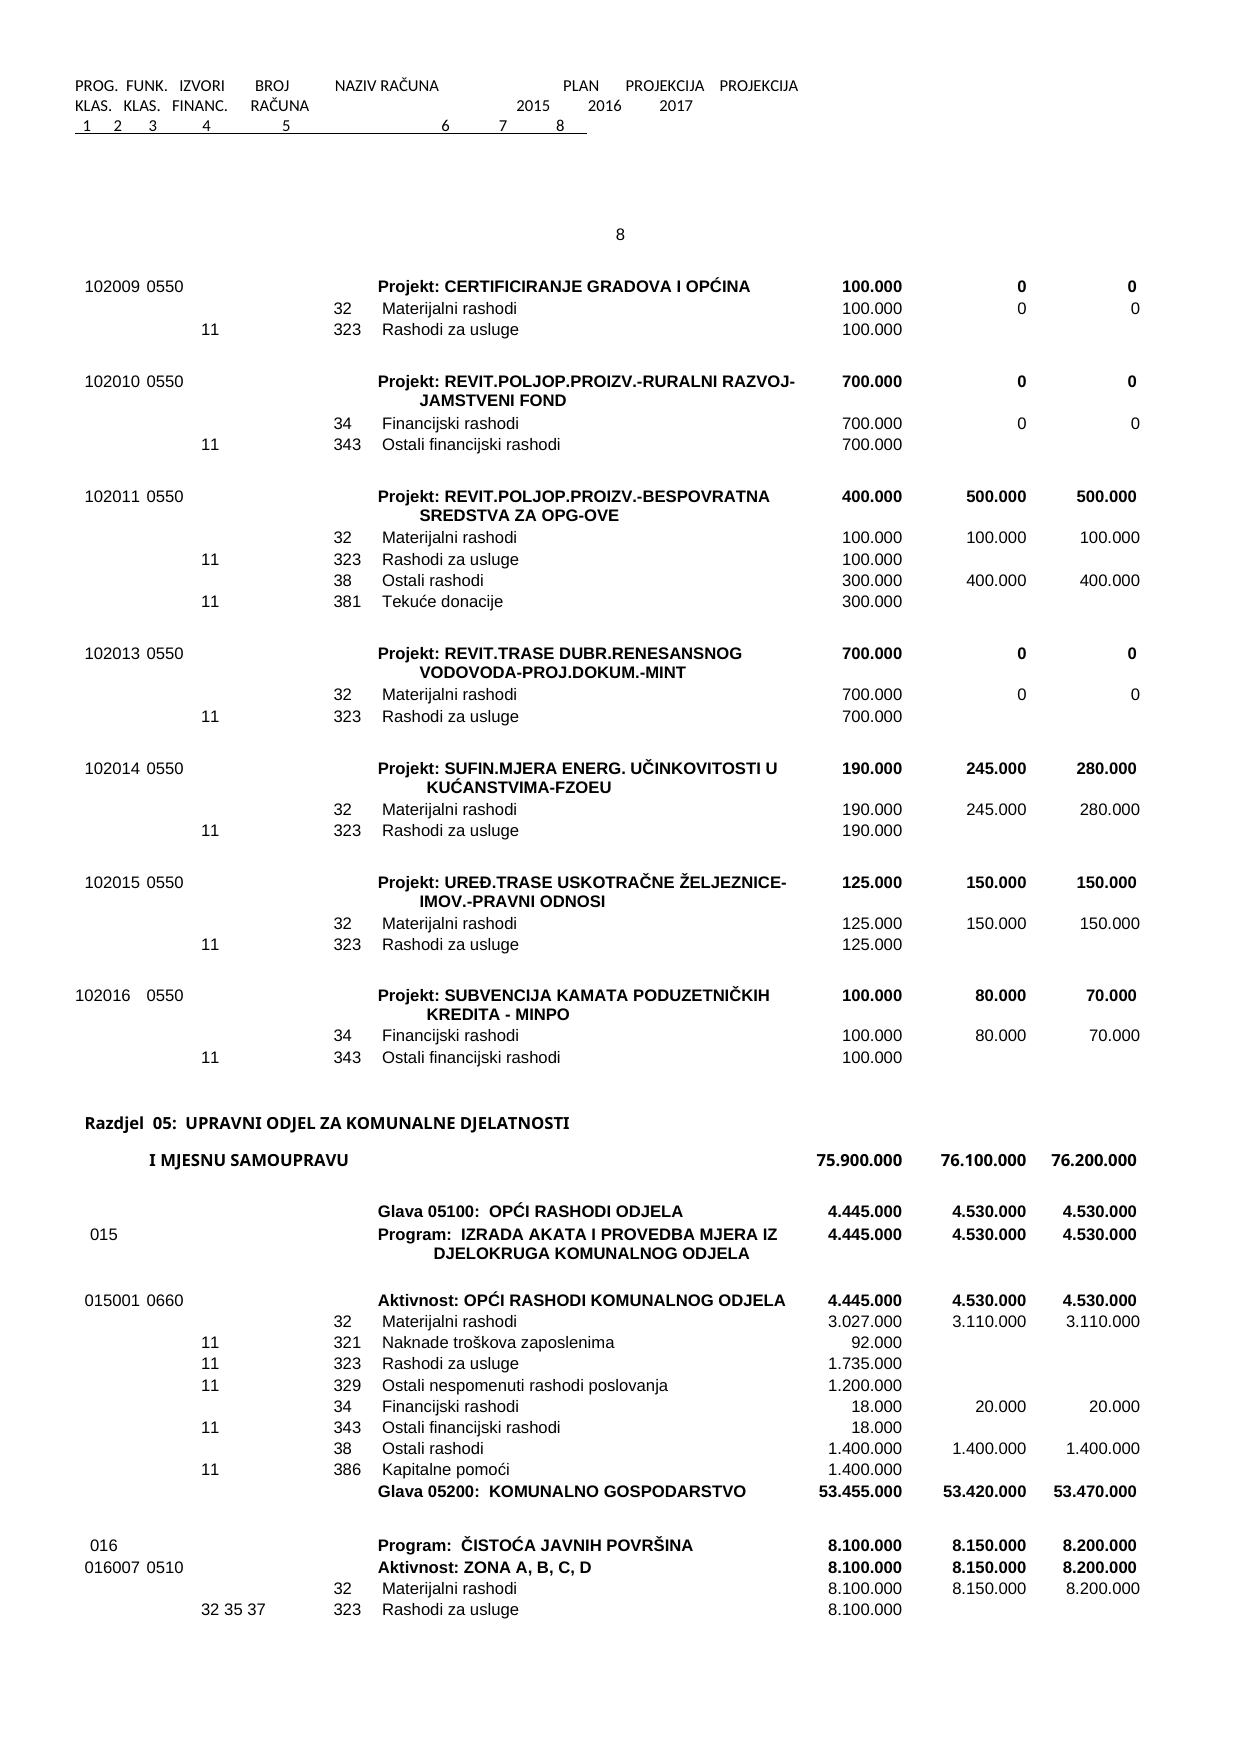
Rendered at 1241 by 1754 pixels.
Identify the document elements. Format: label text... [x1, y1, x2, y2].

text 11 381 Tekuće donacije 300.000 [75, 592, 1165, 611]
text 34 Financijski rashodi 18.000 20.000 20.000 [75, 1397, 1165, 1416]
text KREDITA - MINPO [75, 1005, 1165, 1024]
text IMOV.-PRAVNI ODNOSI [75, 892, 1165, 911]
text 102013 0550 Projekt: REVIT.TRASE DUBR.RENESANSNOG 700.000 0 0 [75, 644, 1165, 663]
text 11 323 Rashodi za usluge 100.000 [75, 549, 1165, 568]
text 11 343 Ostali financijski rashodi 700.000 [75, 434, 1165, 454]
text KUĆANSTVIMA-FZOEU [75, 778, 1165, 797]
text 102009 0550 Projekt: CERTIFICIRANJE GRADOVA I OPĆINA 100.000 0 0 [75, 276, 1165, 296]
text 8 [75, 224, 1165, 243]
text DJELOKRUGA KOMUNALNOG ODJELA [75, 1243, 1165, 1263]
text 32 Materijalni rashodi 125.000 150.000 150.000 [75, 913, 1165, 933]
text 016 Program: ČISTOĆA JAVNIH POVRŠINA 8.100.000 8.150.000 8.200.000 [75, 1536, 1165, 1555]
text 11 321 Naknade troškova zaposlenima 92.000 [75, 1333, 1165, 1352]
text 34 Financijski rashodi 100.000 80.000 70.000 [75, 1026, 1165, 1045]
text 11 329 Ostali nespomenuti rashodi poslovanja 1.200.000 [75, 1375, 1165, 1394]
text 38 Ostali rashodi 1.400.000 1.400.000 1.400.000 [75, 1439, 1165, 1458]
text 11 323 Rashodi za usluge 125.000 [75, 934, 1165, 954]
text 34 Financijski rashodi 700.000 0 0 [75, 413, 1165, 433]
text 11 323 Rashodi za usluge 190.000 [75, 821, 1165, 840]
text 32 Materijalni rashodi 8.100.000 8.150.000 8.200.000 [75, 1579, 1165, 1598]
text 32 Materijalni rashodi 700.000 0 0 [75, 685, 1165, 704]
text 11 343 Ostali financijski rashodi 18.000 [75, 1418, 1165, 1437]
text 32 Materijalni rashodi 3.027.000 3.110.000 3.110.000 [75, 1312, 1165, 1331]
text 102015 0550 Projekt: UREĐ.TRASE USKOTRAČNE ŽELJEZNICE- 125.000 150.000 150.000 [75, 873, 1165, 892]
text 016007 0510 Aktivnost: ZONA A, B, C, D 8.100.000 8.150.000 8.200.000 [75, 1558, 1165, 1577]
text JAMSTVENI FOND [75, 391, 1165, 410]
text 32 Materijalni rashodi 100.000 0 0 [75, 299, 1165, 318]
text 38 Ostali rashodi 300.000 400.000 400.000 [75, 571, 1165, 590]
text Razdjel 05: UPRAVNI ODJEL ZA KOMUNALNE DJELATNOSTI [75, 1111, 1165, 1134]
text 11 323 Rashodi za usluge 700.000 [75, 706, 1165, 726]
text 102016 0550 Projekt: SUBVENCIJA KAMATA PODUZETNIČKIH 100.000 80.000 70.000 [75, 986, 1165, 1005]
text VODOVODA-PROJ.DOKUM.-MINT [75, 663, 1165, 682]
text 32 35 37 323 Rashodi za usluge 8.100.000 [75, 1600, 1165, 1619]
text 102014 0550 Projekt: SUFIN.MJERA ENERG. UČINKOVITOSTI U 190.000 245.000 280.000 [75, 758, 1165, 778]
text 32 Materijalni rashodi 190.000 245.000 280.000 [75, 800, 1165, 819]
text 11 343 Ostali financijski rashodi 100.000 [75, 1047, 1165, 1067]
text 102011 0550 Projekt: REVIT.POLJOP.PROIZV.-BESPOVRATNA 400.000 500.000 500.000 [75, 487, 1165, 506]
text SREDSTVA ZA OPG-OVE [75, 506, 1165, 525]
text 11 386 Kapitalne pomoći 1.400.000 [75, 1460, 1165, 1479]
text 015001 0660 Aktivnost: OPĆI RASHODI KOMUNALNOG ODJELA 4.445.000 4.530.000 4.530.000 [75, 1291, 1165, 1310]
text 102010 0550 Projekt: REVIT.POLJOP.PROIZV.-RURALNI RAZVOJ- 700.000 0 0 [75, 372, 1165, 391]
text 11 323 Rashodi za usluge 1.735.000 [75, 1354, 1165, 1373]
text 32 Materijalni rashodi 100.000 100.000 100.000 [75, 528, 1165, 547]
text Glava 05200: KOMUNALNO GOSPODARSTVO 53.455.000 53.420.000 53.470.000 [75, 1481, 1165, 1501]
text 11 323 Rashodi za usluge 100.000 [75, 320, 1165, 339]
text Glava 05100: OPĆI RASHODI ODJELA 4.445.000 4.530.000 4.530.000 [75, 1202, 1165, 1221]
text I MJESNU SAMOUPRAVU 75.900.000 76.100.000 76.200.000 [75, 1149, 1165, 1171]
text 015 Program: IZRADA AKATA I PROVEDBA MJERA IZ 4.445.000 4.530.000 4.530.000 [75, 1224, 1165, 1243]
